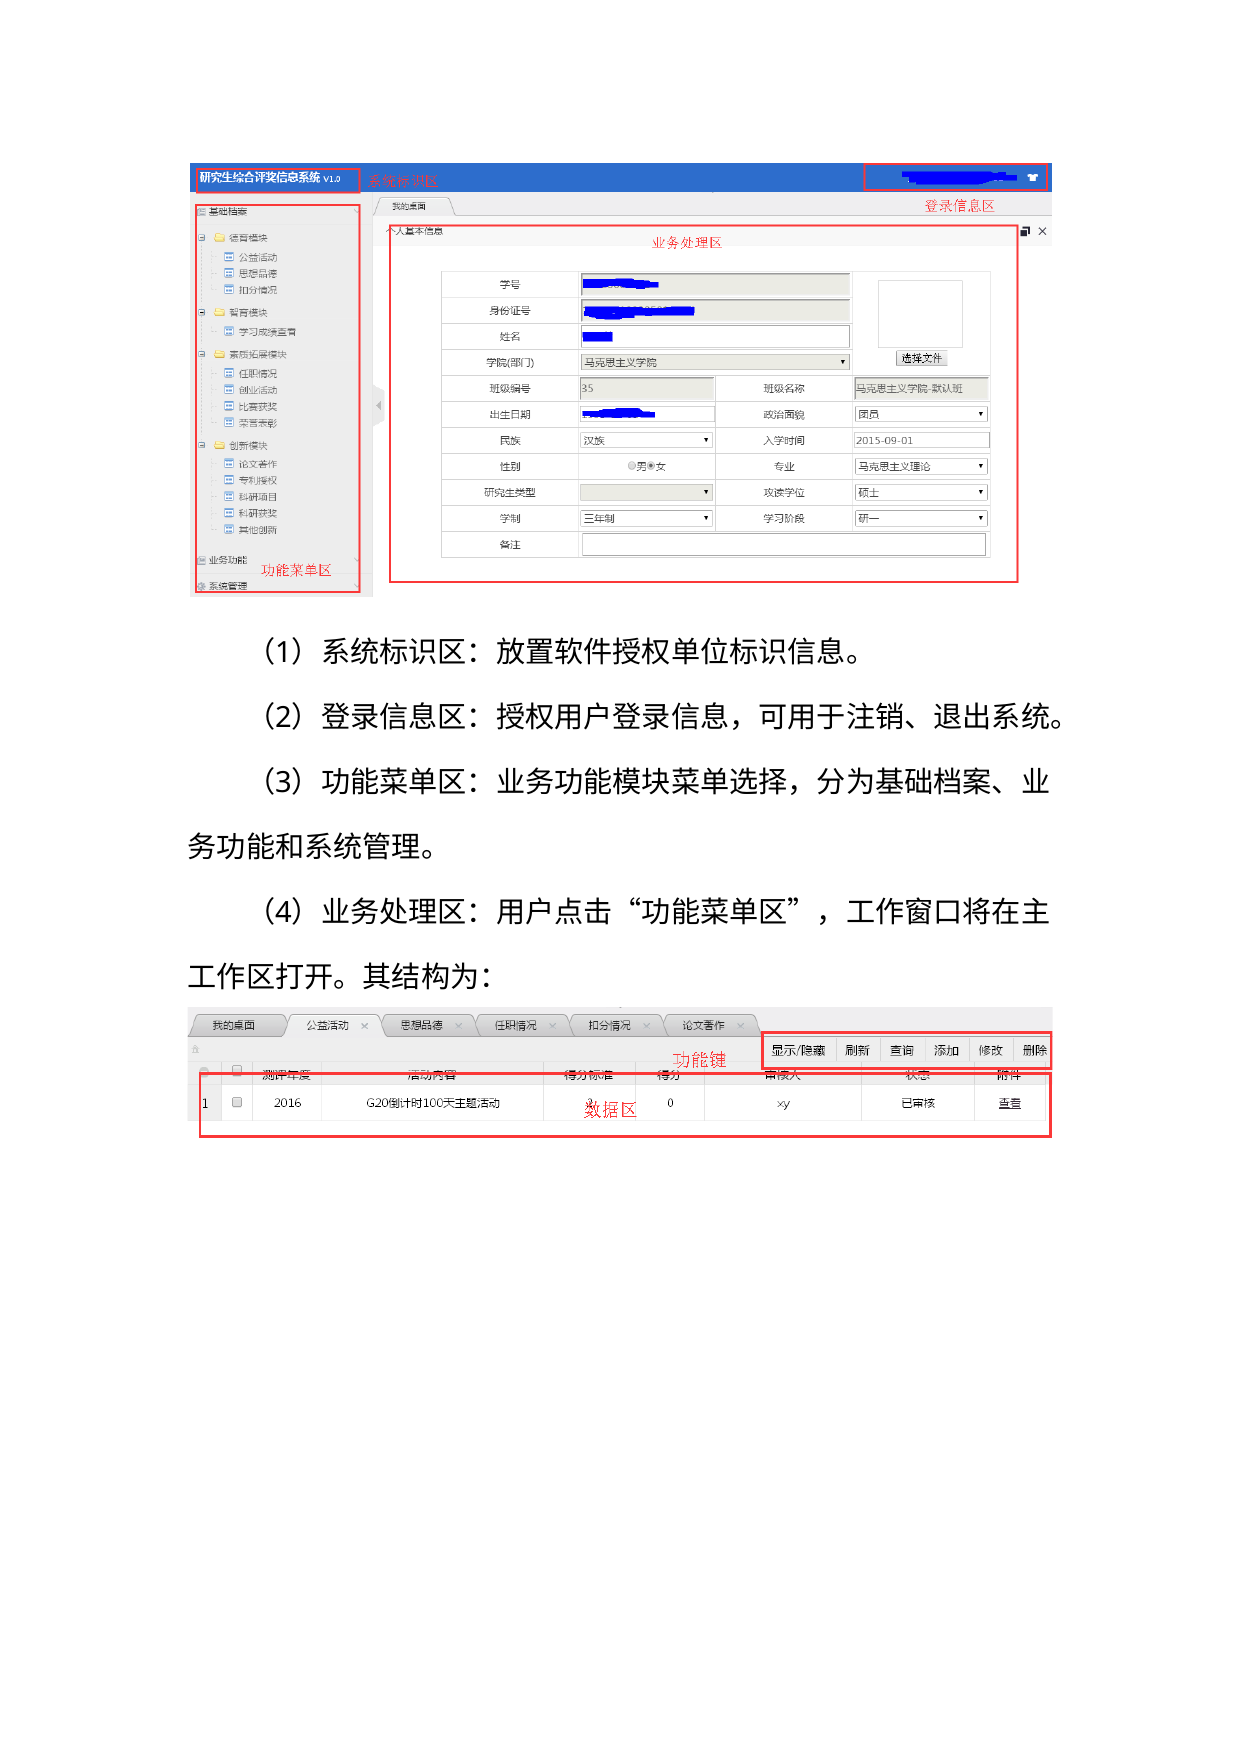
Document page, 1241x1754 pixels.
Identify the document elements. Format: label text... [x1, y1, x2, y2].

text （4）业务处理区：用户点击“功能菜单区”，工作窗口将在主工作区打开。其结构为： [187, 877, 1053, 1007]
text （3）功能菜单区：业务功能模块菜单选择，分为基础档案、业务功能和系统管理。 [187, 747, 1053, 877]
text （2）登录信息区：授权用户登录信息，可用于注销、退出系统。 [187, 682, 1053, 747]
picture [187, 1007, 1053, 1156]
text （1）系统标识区：放置软件授权单位标识信息。 [187, 617, 1053, 682]
picture [188, 162, 1053, 598]
